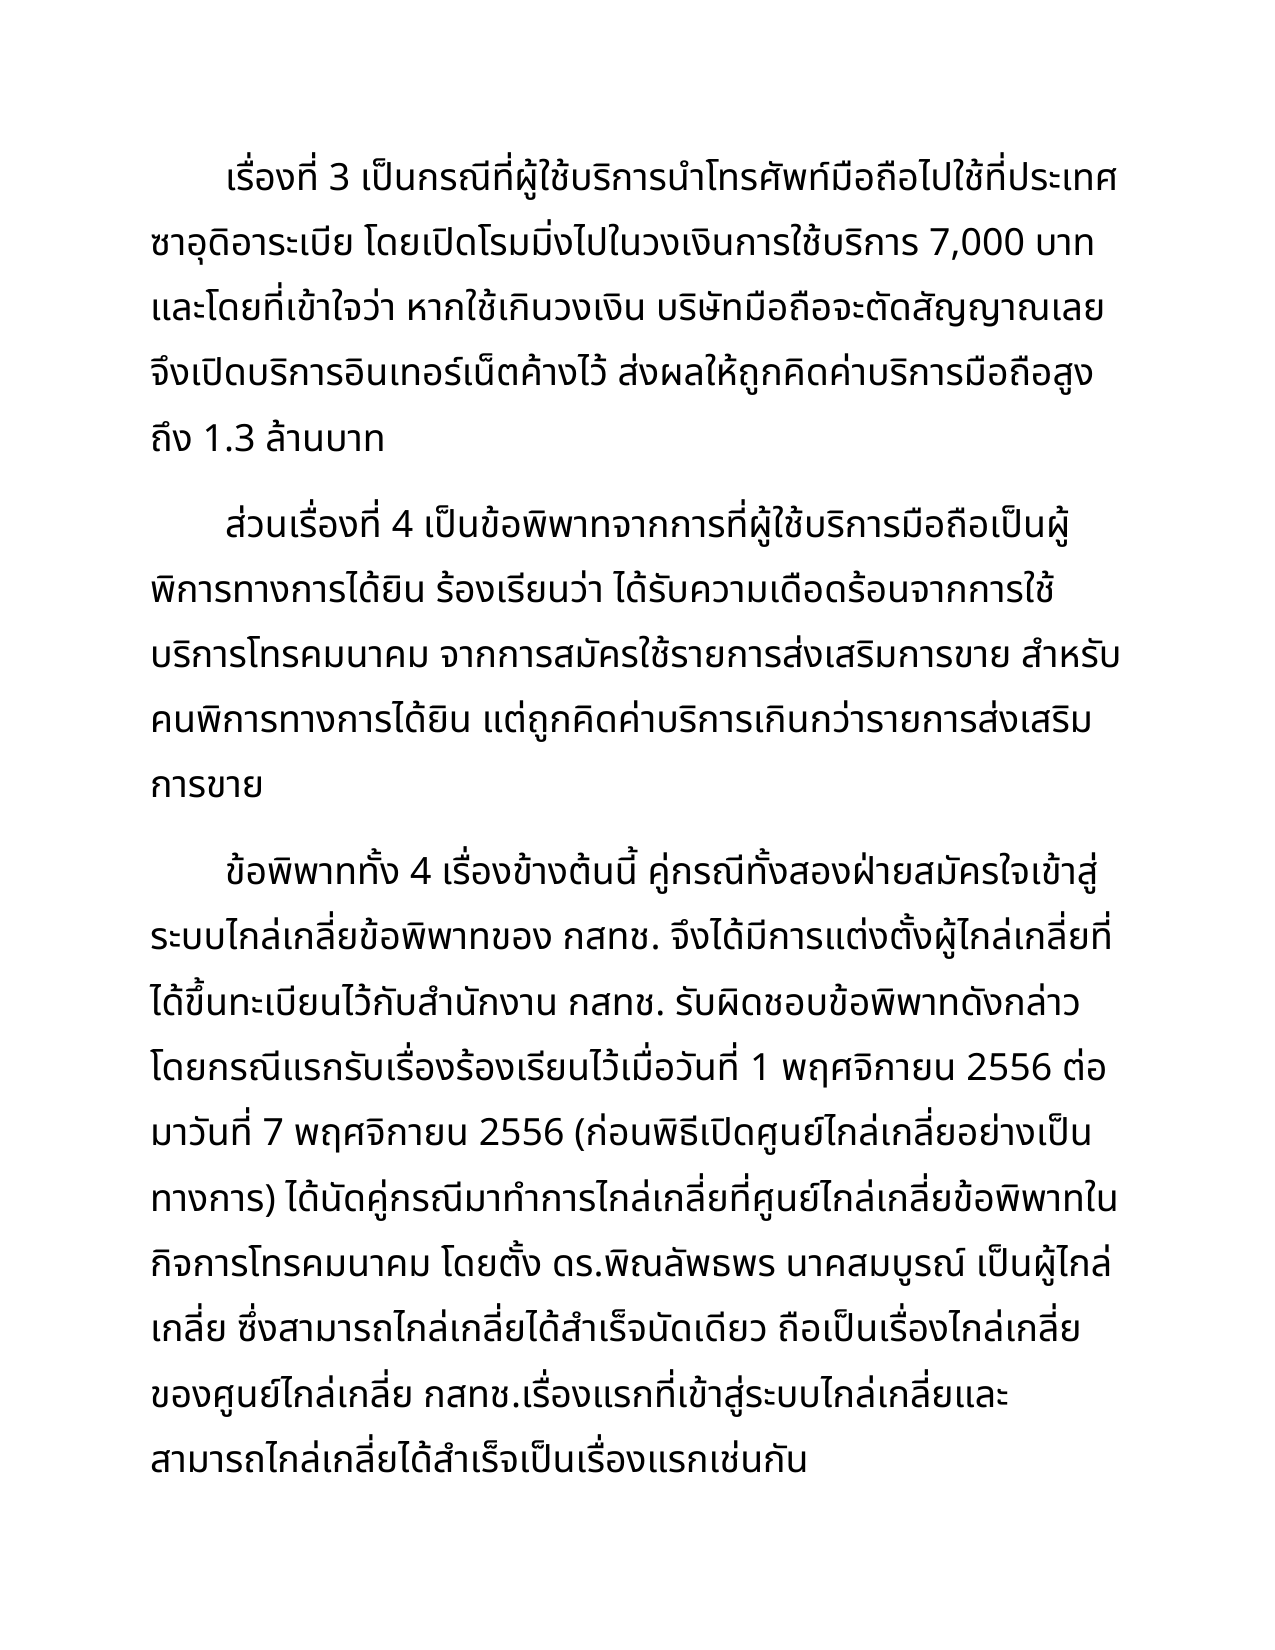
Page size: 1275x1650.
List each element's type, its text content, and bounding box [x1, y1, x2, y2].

text เรื่องที่ 3 เป็นกรณีที่ผู้ใช้บริการนำโทรศัพท์มือถือไปใช้ที่ประเทศซาอุดิอาระเบีย โดยเปิดโรมมิ่งไปในวงเงินการใช้บริการ 7,000 บาท และโดยที่เข้าใจว่า หากใช้เกินวงเงิน บริษัทมือถือจะตัดสัญญาณเลยจึงเปิดบริการอินเทอร์เน็ตค้างไว้ ส่งผลให้ถูกคิดค่าบริการมือถือสูงถึง 1.3 ล้านบาท [150, 150, 1125, 468]
text ส่วนเรื่องที่ 4 เป็นข้อพิพาทจากการที่ผู้ใช้บริการมือถือเป็นผู้พิการทางการได้ยิน ร้องเรียนว่า ได้รับความเดือดร้อนจากการใช้บริการโทรคมนาคม จากการสมัครใช้รายการส่งเสริมการขาย สำหรับคนพิการทางการได้ยิน แต่ถูกคิดค่าบริการเกินกว่ารายการส่งเสริมการขาย [150, 497, 1125, 815]
text ข้อพิพาททั้ง 4 เรื่องข้างต้นนี้ คู่กรณีทั้งสองฝ่ายสมัครใจเข้าสู่ระบบไกล่เกลี่ยข้อพิพาทของ กสทช. จึงได้มีการแต่งตั้งผู้ไกล่เกลี่ยที่ได้ขึ้นทะเบียนไว้กับสำนักงาน กสทช. รับผิดชอบข้อพิพาทดังกล่าว โดยกรณีแรกรับเรื่องร้องเรียนไว้เมื่อวันที่ 1 พฤศจิกายน 2556 ต่อมาวันที่ 7 พฤศจิกายน 2556 (ก่อนพิธีเปิดศูนย์ไกล่เกลี่ยอย่างเป็นทางการ) ได้นัดคู่กรณีมาทำการไกล่เกลี่ยที่ศูนย์ไกล่เกลี่ยข้อพิพาทในกิจการโทรคมนาคม โดยตั้ง ดร.พิณลัพธพร นาคสมบูรณ์ เป็นผู้ไกล่เกลี่ย ซึ่งสามารถไกล่เกลี่ยได้สำเร็จนัดเดียว ถือเป็นเรื่องไกล่เกลี่ยของศูนย์ไกล่เกลี่ย กสทช.เรื่องแรกที่เข้าสู่ระบบไกล่เกลี่ยและสามารถไกล่เกลี่ยได้สำเร็จเป็นเรื่องแรกเช่นกัน [150, 844, 1125, 1489]
